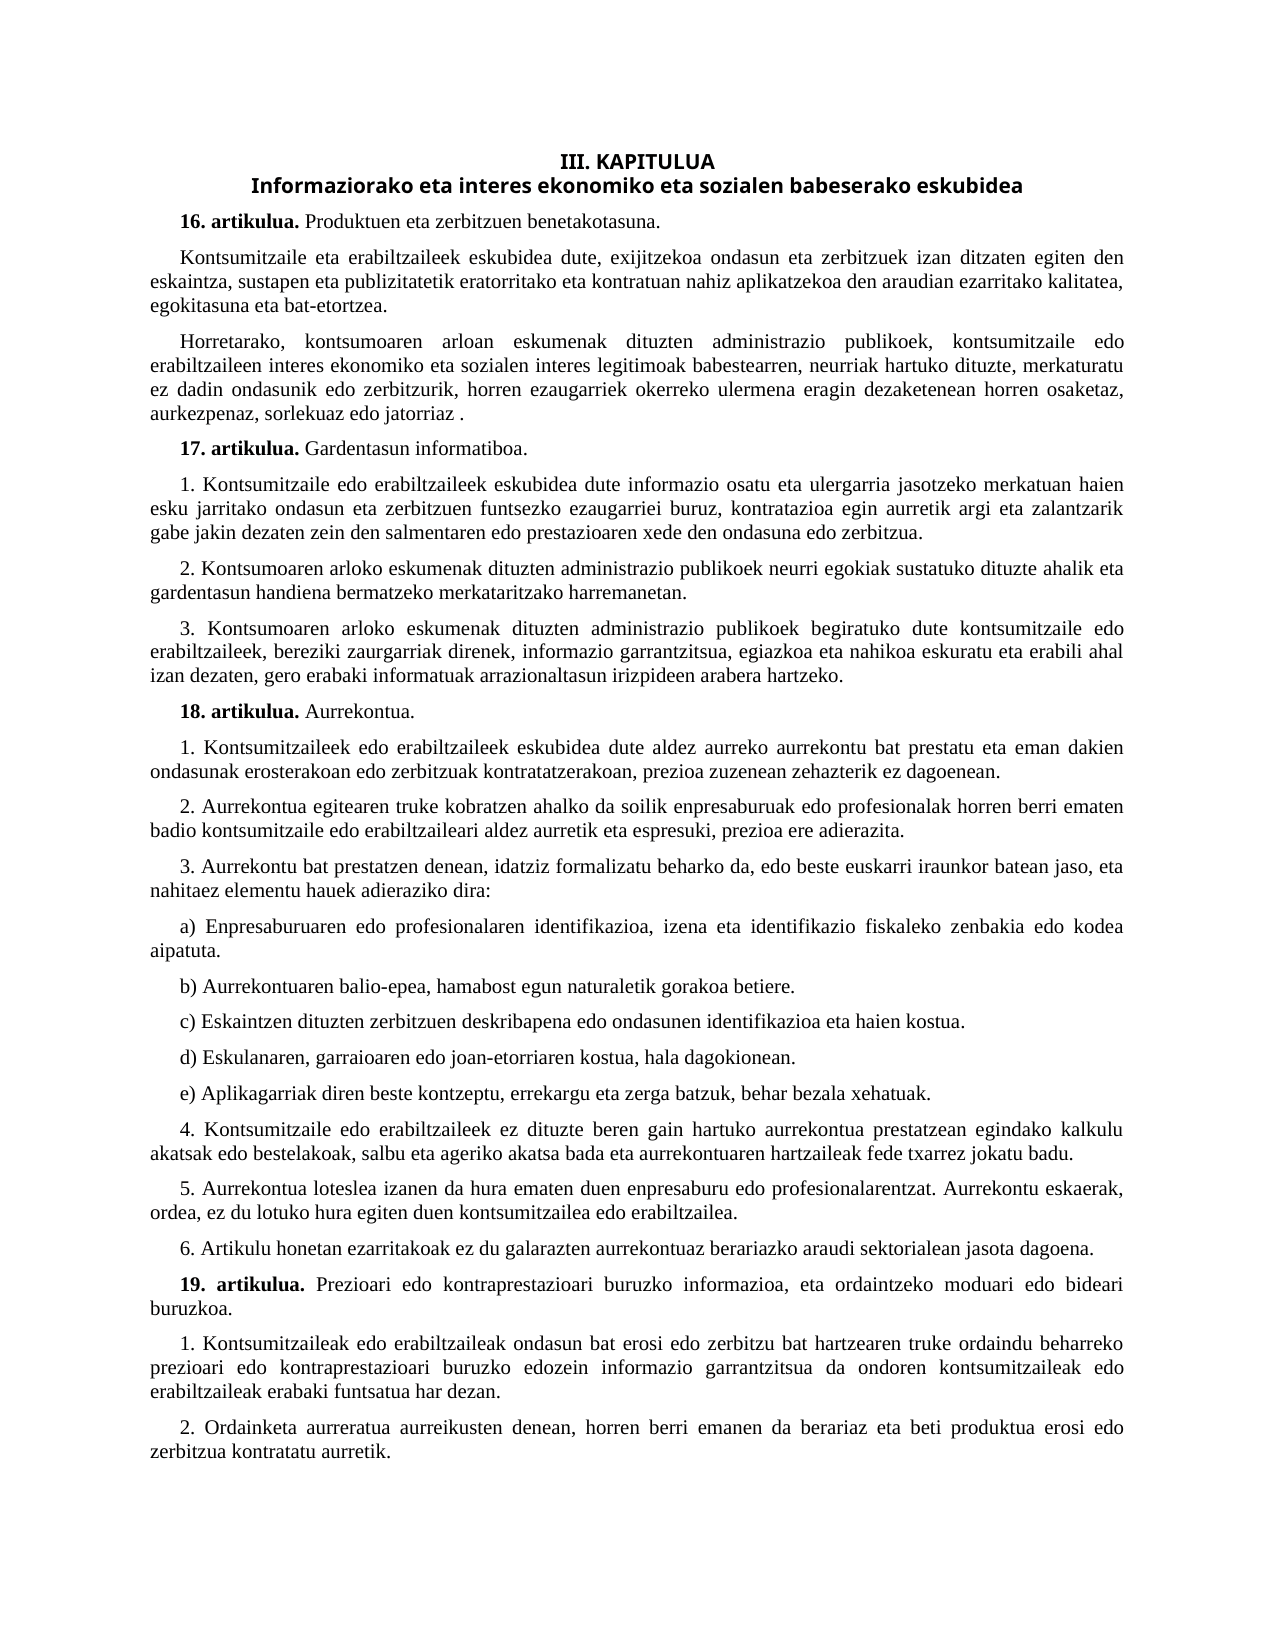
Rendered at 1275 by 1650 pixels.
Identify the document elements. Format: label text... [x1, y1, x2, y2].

text 3. Kontsumoaren arloko eskumenak dituzten administrazio publikoek begiratuko dute kontsumitzaile edo erabiltzaileek, bereziki zaurgarriak direnek, informazio garrantzitsua, egiazkoa eta nahikoa eskuratu eta erabili ahal izan dezaten, gero erabaki informatuak arrazionaltasun irizpideen arabera hartzeko. [150, 616, 1125, 688]
text Horretarako, kontsumoaren arloan eskumenak dituzten administrazio publikoek, kontsumitzaile edo erabiltzaileen interes ekonomiko eta sozialen interes legitimoak babestearren, neurriak hartuko dituzte, merkaturatu ez dadin ondasunik edo zerbitzurik, horren ezaugarriek okerreko ulermena eragin dezaketenean horren osaketaz, aurkezpenaz, sorlekuaz edo jatorriaz . [150, 329, 1125, 425]
text 6. Artikulu honetan ezarritakoak ez du galarazten aurrekontuaz berariazko araudi sektorialean jasota dagoena. [150, 1236, 1125, 1260]
text 19. artikulua. Prezioari edo kontraprestazioari buruzko informazioa, eta ordaintzeko moduari edo bideari buruzkoa. [150, 1272, 1125, 1320]
text 2. Aurrekontua egitearen truke kobratzen ahalko da soilik enpresaburuak edo profesionalak horren berri ematen badio kontsumitzaile edo erabiltzaileari aldez aurretik eta espresuki, prezioa ere adierazita. [150, 795, 1125, 843]
text III. KAPITULUA Informaziorako eta interes ekonomiko eta sozialen babeserako eskubidea [150, 150, 1125, 198]
text 16. artikulua. Produktuen eta zerbitzuen benetakotasuna. [150, 210, 1125, 234]
text Kontsumitzaile eta erabiltzaileek eskubidea dute, exijitzekoa ondasun eta zerbitzuek izan ditzaten egiten den eskaintza, sustapen eta publizitatetik eratorritako eta kontratuan nahiz aplikatzekoa den araudian ezarritako kalitatea, egokitasuna eta bat-etortzea. [150, 245, 1125, 317]
text 2. Ordainketa aurreratua aurreikusten denean, horren berri emanen da berariaz eta beti produktua erosi edo zerbitzua kontratatu aurretik. [150, 1415, 1125, 1463]
text 18. artikulua. Aurrekontua. [150, 699, 1125, 723]
text 1. Kontsumitzaileek edo erabiltzaileek eskubidea dute aldez aurreko aurrekontu bat prestatu eta eman dakien ondasunak erosterakoan edo zerbitzuak kontratatzerakoan, prezioa zuzenean zehazterik ez dagoenean. [150, 735, 1125, 783]
text d) Eskulanaren, garraioaren edo joan-etorriaren kostua, hala dagokionean. [150, 1045, 1125, 1069]
text 2. Kontsumoaren arloko eskumenak dituzten administrazio publikoek neurri egokiak sustatuko dituzte ahalik eta gardentasun handiena bermatzeko merkataritzako harremanetan. [150, 556, 1125, 604]
text 4. Kontsumitzaile edo erabiltzaileek ez dituzte beren gain hartuko aurrekontua prestatzean egindako kalkulu akatsak edo bestelakoak, salbu eta ageriko akatsa bada eta aurrekontuaren hartzaileak fede txarrez jokatu badu. [150, 1117, 1125, 1165]
text 1. Kontsumitzaile edo erabiltzaileek eskubidea dute informazio osatu eta ulergarria jasotzeko merkatuan haien esku jarritako ondasun eta zerbitzuen funtsezko ezaugarriei buruz, kontratazioa egin aurretik argi eta zalantzarik gabe jakin dezaten zein den salmentaren edo prestazioaren xede den ondasuna edo zerbitzua. [150, 472, 1125, 544]
text b) Aurrekontuaren balio-epea, hamabost egun naturaletik gorakoa betiere. [150, 974, 1125, 998]
text e) Aplikagarriak diren beste kontzeptu, errekargu eta zerga batzuk, behar bezala xehatuak. [150, 1081, 1125, 1105]
text 3. Aurrekontu bat prestatzen denean, idatziz formalizatu beharko da, edo beste euskarri iraunkor batean jaso, eta nahitaez elementu hauek adieraziko dira: [150, 854, 1125, 902]
text 1. Kontsumitzaileak edo erabiltzaileak ondasun bat erosi edo zerbitzu bat hartzearen truke ordaindu beharreko prezioari edo kontraprestazioari buruzko edozein informazio garrantzitsua da ondoren kontsumitzaileak edo erabiltzaileak erabaki funtsatua har dezan. [150, 1332, 1125, 1403]
text c) Eskaintzen dituzten zerbitzuen deskribapena edo ondasunen identifikazioa eta haien kostua. [150, 1009, 1125, 1033]
text 17. artikulua. Gardentasun informatiboa. [150, 437, 1125, 461]
text a) Enpresaburuaren edo profesionalaren identifikazioa, izena eta identifikazio fiskaleko zenbakia edo kodea aipatuta. [150, 914, 1125, 962]
text 5. Aurrekontua loteslea izanen da hura ematen duen enpresaburu edo profesionalarentzat. Aurrekontu eskaerak, ordea, ez du lotuko hura egiten duen kontsumitzailea edo erabiltzailea. [150, 1176, 1125, 1224]
